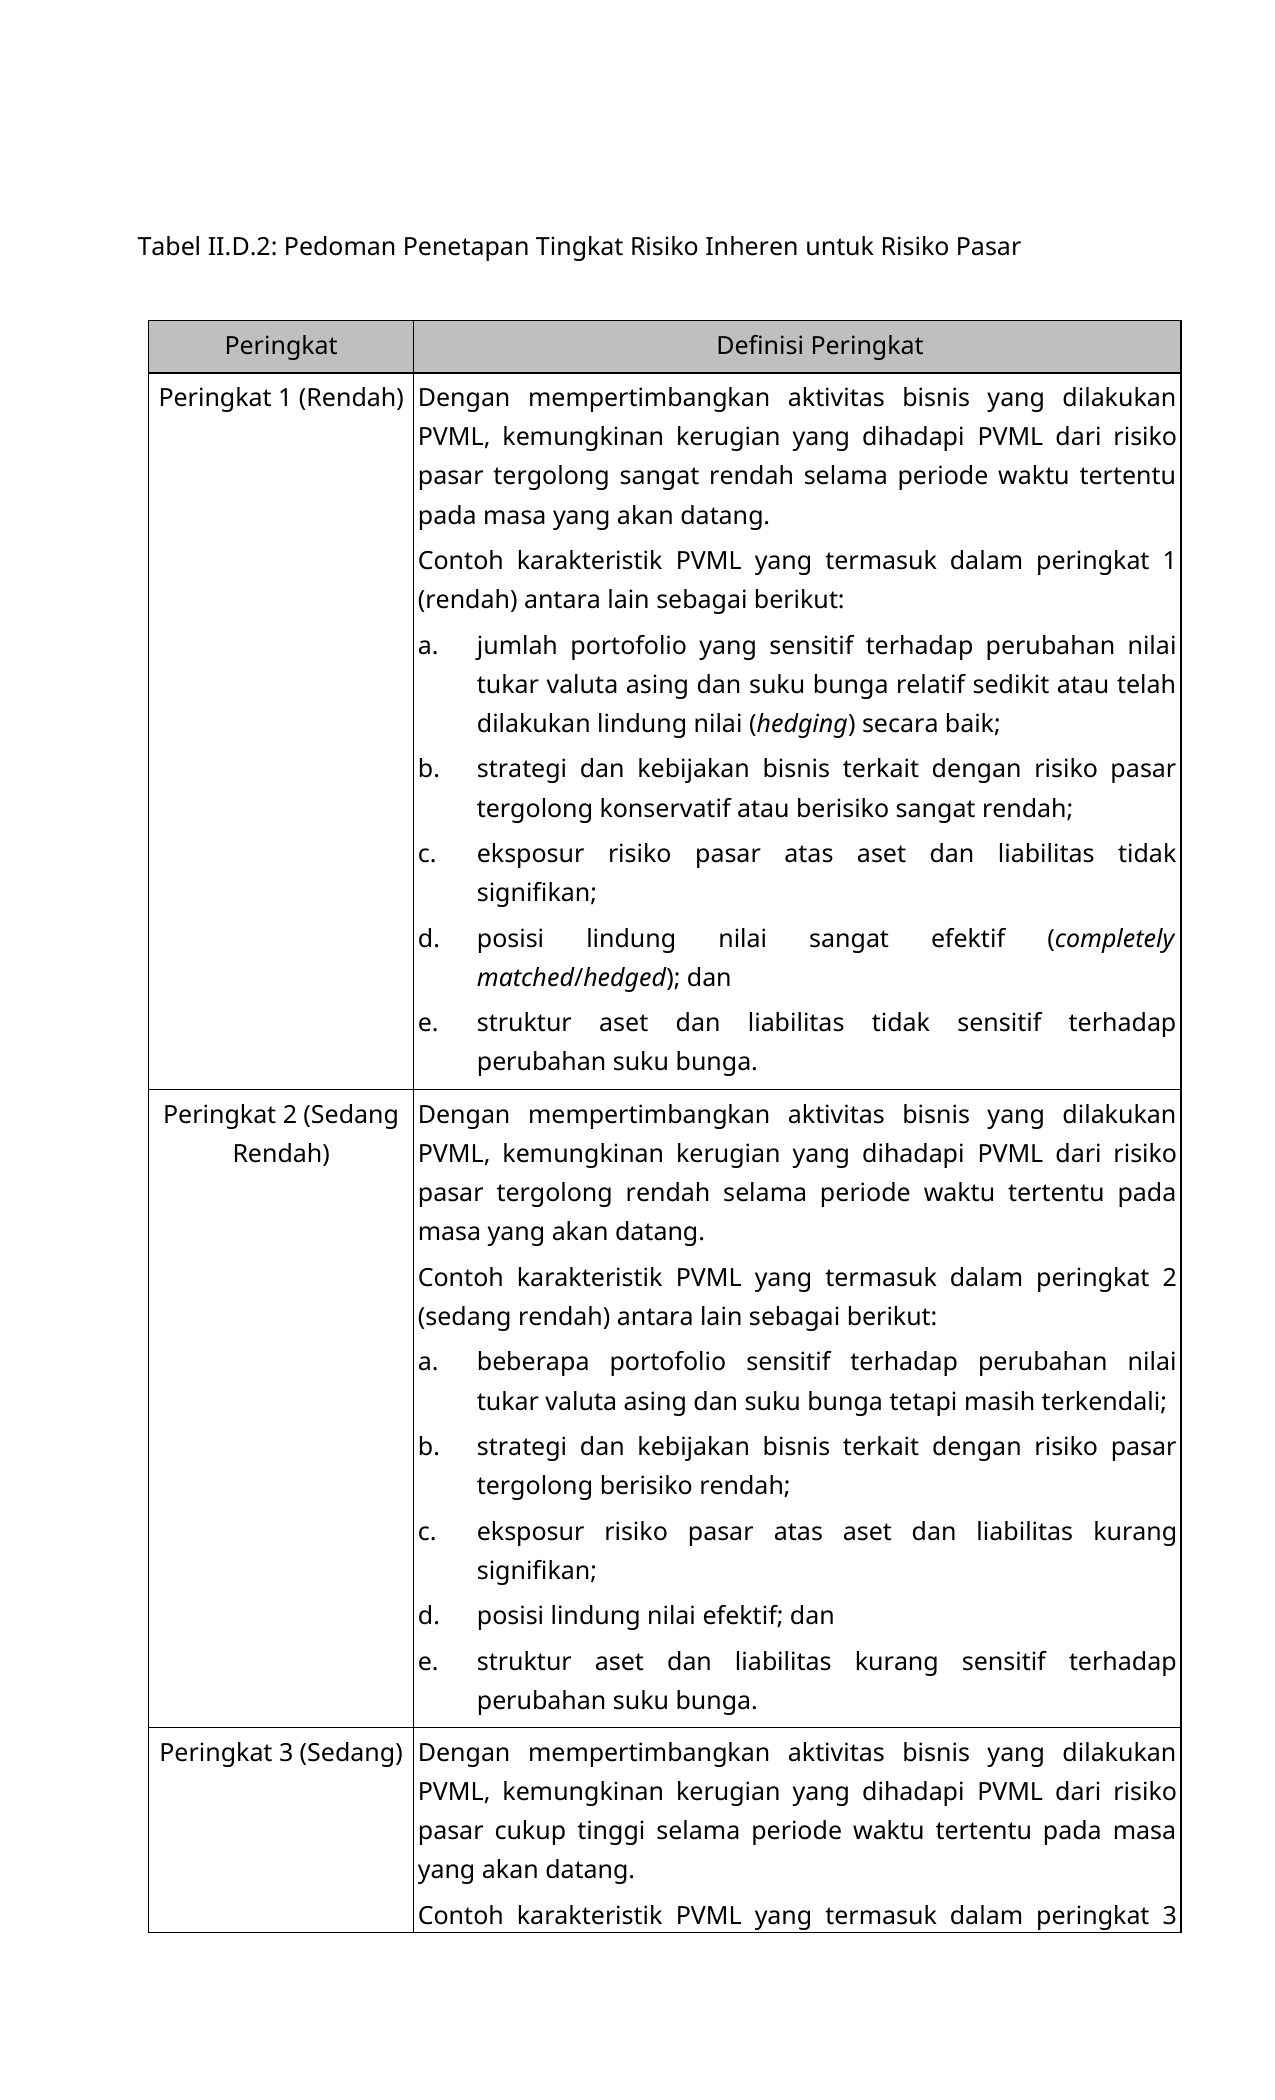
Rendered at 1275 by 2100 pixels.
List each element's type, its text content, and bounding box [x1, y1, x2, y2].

table_cell Dengan mempertimbangkan aktivitas bisnis yang dilakukan PVML, kemungkinan kerugian yang dihadapi PVML dari risiko pasar tergolong rendah selama periode waktu tertentu pada masa yang akan datang. Contoh karakteristik PVML yang termasuk dalam peringkat 2 (sedang rendah) antara lain sebagai berikut: beberapa portofolio sensitif terhadap perubahan nilai tukar valuta asing dan suku bunga tetapi masih terkendali; strategi dan kebijakan bisnis terkait dengan risiko pasar tergolong berisiko rendah; eksposur risiko pasar atas aset dan liabilitas kurang signifikan; posisi lindung nilai efektif; dan struktur aset dan liabilitas kurang sensitif terhadap perubahan suku bunga. [414, 1090, 1180, 1727]
table_header Peringkat [149, 321, 413, 372]
text Tabel II.D.2: Pedoman Penetapan Tingkat Risiko Inheren untuk Risiko Pasar [137, 229, 1117, 263]
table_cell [414, 1728, 1180, 1932]
table_header Definisi Peringkat [414, 321, 1180, 372]
table_cell Peringkat 1 (Rendah) [149, 374, 413, 1089]
table_cell Peringkat 3 (Sedang) [149, 1728, 413, 1932]
table_cell Dengan mempertimbangkan aktivitas bisnis yang dilakukan PVML, kemungkinan kerugian yang dihadapi PVML dari risiko pasar tergolong sangat rendah selama periode waktu tertentu pada masa yang akan datang. Contoh karakteristik PVML yang termasuk dalam peringkat 1 (rendah) antara lain sebagai berikut: jumlah portofolio yang sensitif terhadap perubahan nilai tukar valuta asing dan suku bunga relatif sedikit atau telah dilakukan lindung nilai (hedging) secara baik; strategi dan kebijakan bisnis terkait dengan risiko pasar tergolong konservatif atau berisiko sangat rendah; eksposur risiko pasar atas aset dan liabilitas tidak signifikan; posisi lindung nilai sangat efektif (completely matched/hedged); dan struktur aset dan liabilitas tidak sensitif terhadap perubahan suku bunga. [414, 374, 1180, 1089]
table_cell Peringkat 2 (Sedang Rendah) [149, 1090, 413, 1727]
